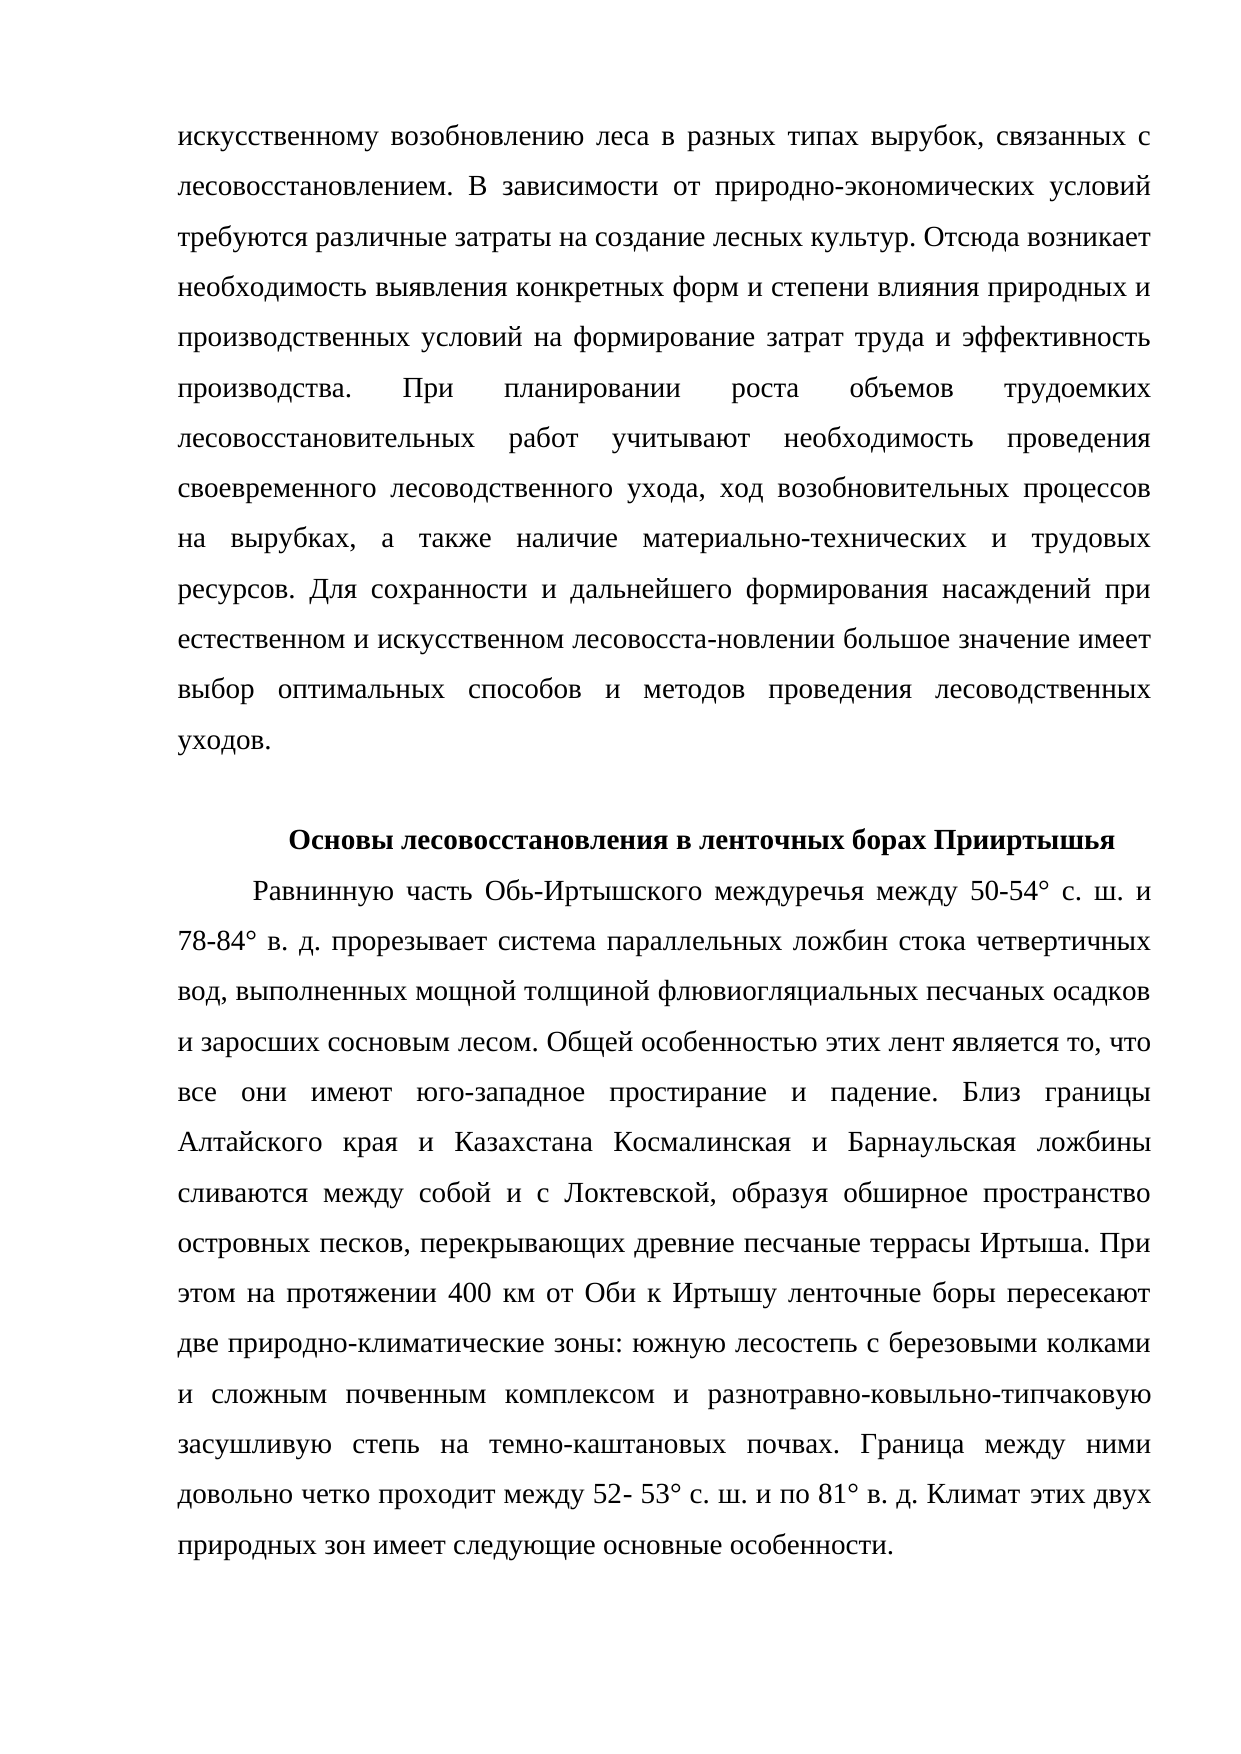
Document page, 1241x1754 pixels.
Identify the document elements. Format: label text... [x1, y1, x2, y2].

text Основы лесовосстановления в ленточных борах Прииртышья [177, 822, 1152, 856]
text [177, 118, 1152, 755]
text Равнинную часть Обь-Иртышского междуречья между 50-54° с. ш. и 78-84° в. д. прорезывает система параллельных ложбин стока четвертичных вод, выполненных мощной толщиной флювиогляциальных песчаных осадков и заросших сосновым лесом. Общей особенностью этих лент является то, что все они имеют юго-западное простирание и падение. Близ границы Алтайского края и Казахстана Космалинская и Барнаульская ложбины сливаются между собой и с Локтевской, образуя обширное пространство островных песков, перекрывающих древние песчаные террасы Иртыша. При этом на протяжении 400 км от Оби к Иртышу ленточные боры пересекают две природно-климатические зоны: южную лесостепь с березовыми колками и сложным почвенным комплексом и разнотравно-ковыльно-типчаковую засушливую степь на темно-каштановых почвах. Граница между ними довольно четко проходит между 52- 53° с. ш. и по 81° в. д. Климат этих двух природных зон имеет следующие основные особенности. [177, 873, 1152, 1560]
